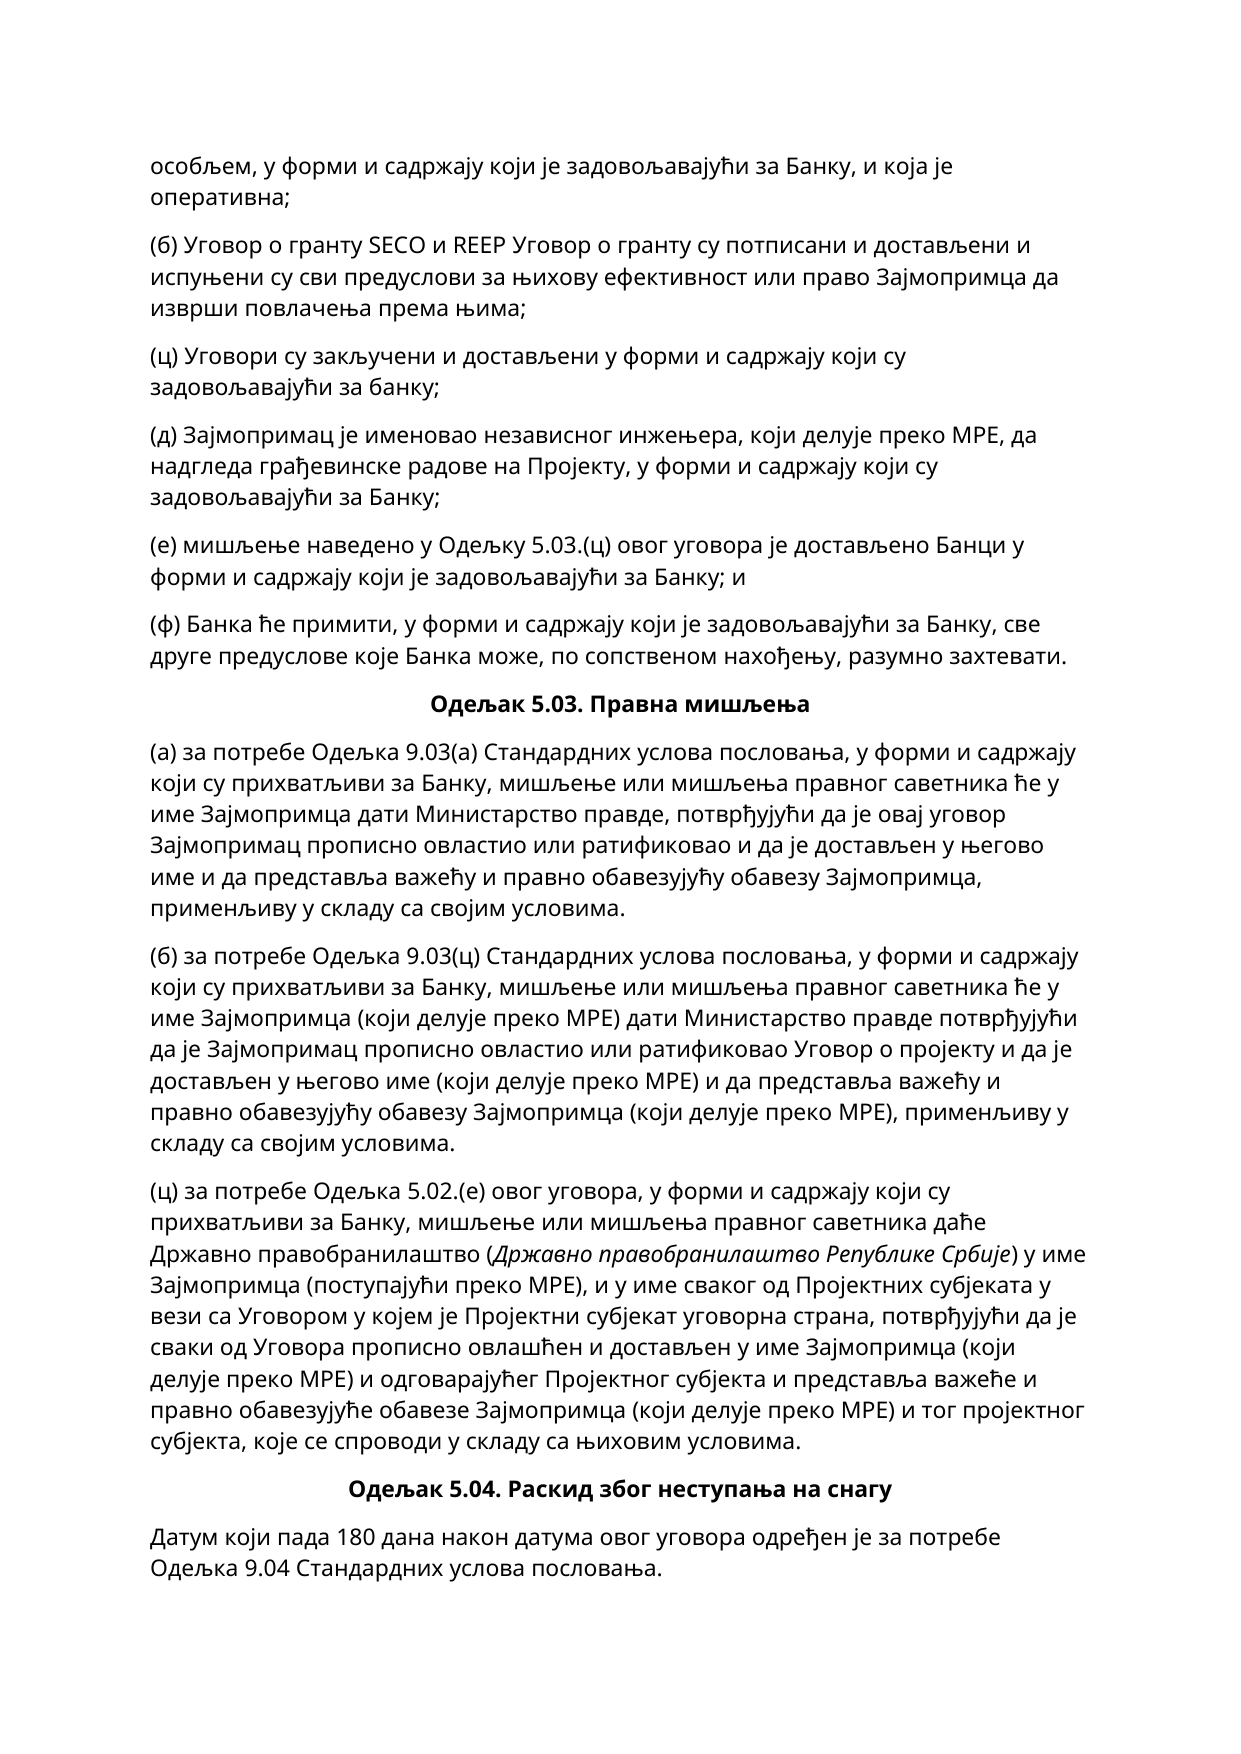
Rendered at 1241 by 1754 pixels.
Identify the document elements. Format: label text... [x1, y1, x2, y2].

text Одељак 5.03. Правна мишљења [150, 687, 1090, 719]
text (ф) Банка ће примити, у форми и садржају који је задовољавајући за Банку, све друге предуслове које Банка може, по сопственом нахођењу, разумно захтевати. [150, 608, 1090, 671]
text Датум који пада 180 дана након датума овог уговора одређен је за потребе Одељка 9.04 Стандардних услова пословања. [150, 1521, 1090, 1583]
text (a) за потребе Одељка 9.03(а) Стандардних услова пословања, у форми и садржају који су прихватљиви за Банку, мишљење или мишљења правног саветника ће у име Зајмопримца дати Министарство правде, потврђујући да је овај уговор Зајмопримац прописно овластио или ратификовао и да је достављен у његово име и да представља важећу и правно обавезујућу обавезу Зајмопримца, применљиву у складу са својим условима. [150, 735, 1090, 923]
text (б) Уговор о гранту SECO и REEP Уговор о гранту су потписани и достављени и испуњени су сви предуслови за њихову ефективност или право Зајмопримца да изврши повлачења према њима; [150, 229, 1090, 323]
text (б) за потребе Одељка 9.03(ц) Стандардних услова пословања, у форми и садржају који су прихватљиви за Банку, мишљење или мишљења правног саветника ће у име Зајмопримца (који делује преко МРЕ) дати Министарство правде потврђујући да је Зајмопримац прописно овластио или ратификовао Уговор о пројекту и да је достављен у његово име (који делује преко МРЕ) и да представља важећу и правно обавезујућу обавезу Зајмопримца (који делује преко МРЕ), применљиву у складу са својим условима. [150, 939, 1090, 1158]
text (ц) за потребе Одељка 5.02.(е) овог уговора, у форми и садржају који су прихватљиви за Банку, мишљење или мишљења правног саветника даће Државно правобранилаштво (Државно правобранилаштво Републике Србије) у име Зајмопримца (поступајући преко МРЕ), и у име сваког од Пројектних субјеката у вези са Уговором у којем је Пројектни субјекат уговорна страна, потврђујући да је сваки од Уговора прописно овлашћен и достављен у име Зајмопримца (који делује преко МРЕ) и одговарајућег Пројектног субјекта и представља важеће и правно обавезујуће обавезе Зајмопримца (који делује преко МРЕ) и тог пројектног субјекта, које се спроводи у складу са њиховим условима. [150, 1175, 1090, 1456]
text Одељак 5.04. Раскид због неступања на снагу [150, 1473, 1090, 1504]
text (д) Зајмопримац је именовао независног инжењера, који делује преко МРЕ, да надгледа грађевинске радове на Пројекту, у форми и садржају који су задовољавајући за Банку; [150, 419, 1090, 512]
text (e) мишљење наведено у Одељку 5.03.(ц) овог уговора је достављено Банци у форми и садржају који је задовољавајући за Банку; и [150, 529, 1090, 592]
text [150, 150, 1090, 212]
text (ц) Уговори су закључени и достављени у форми и садржају који су задовољавајући за банку; [150, 339, 1090, 402]
